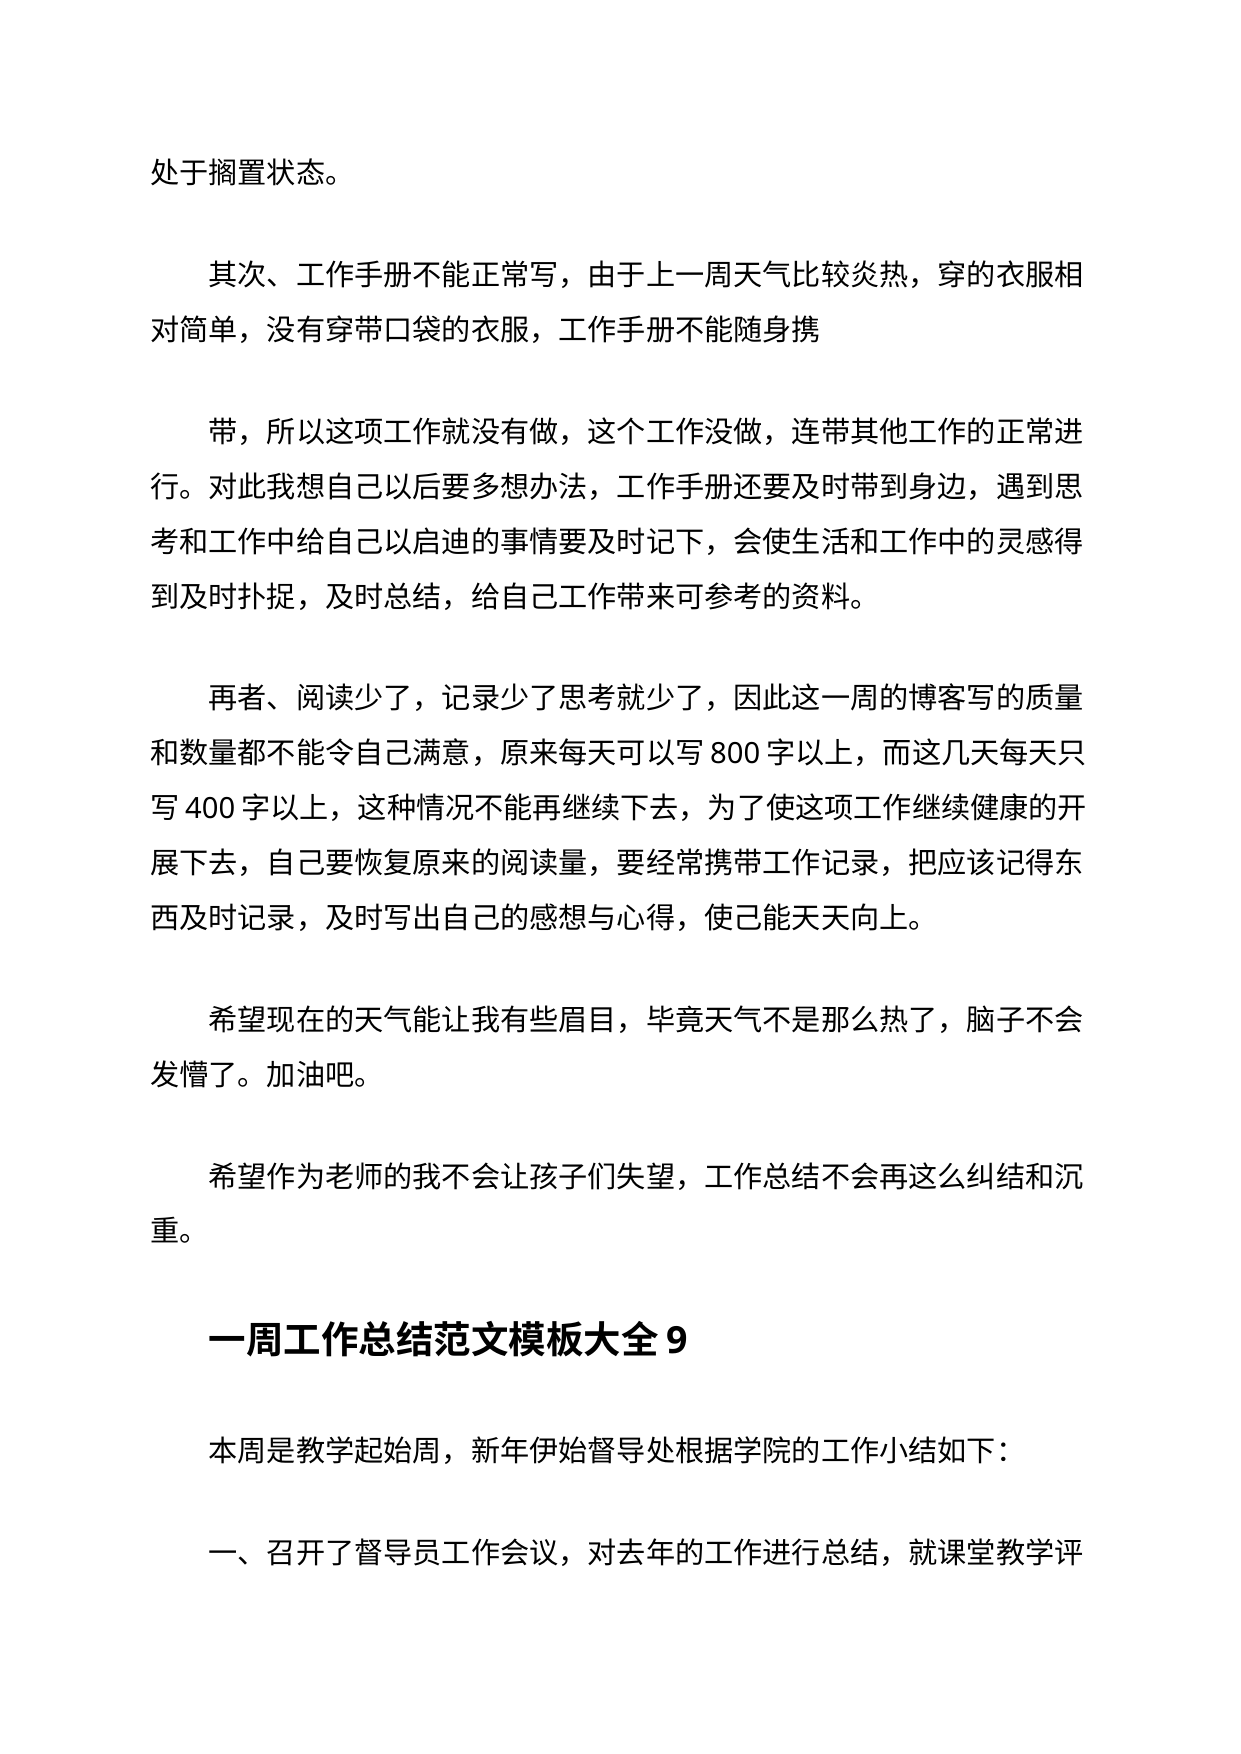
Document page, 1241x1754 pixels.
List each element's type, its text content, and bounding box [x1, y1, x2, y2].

text 再者、阅读少了，记录少了思考就少了，因此这一周的博客写的质量和数量都不能令自己满意，原来每天可以写800字以上，而这几天每天只写400字以上，这种情况不能再继续下去，为了使这项工作继续健康的开展下去，自己要恢复原来的阅读量，要经常携带工作记录，把应该记得东西及时记录，及时写出自己的感想与心得，使己能天天向上。 [150, 675, 1090, 937]
text 希望现在的天气能让我有些眉目，毕竟天气不是那么热了，脑子不会发懵了。加油吧。 [150, 996, 1090, 1094]
text 其次、工作手册不能正常写，由于上一周天气比较炎热，穿的衣服相对简单，没有穿带口袋的衣服，工作手册不能随身携 [150, 252, 1090, 349]
text 希望作为老师的我不会让孩子们失望，工作总结不会再这么纠结和沉重。 [150, 1153, 1090, 1250]
text 带，所以这项工作就没有做，这个工作没做，连带其他工作的正常进行。对此我想自己以后要多想办法，工作手册还要及时带到身边，遇到思考和工作中给自己以启迪的事情要及时记下，会使生活和工作中的灵感得到及时扑捉，及时总结，给自己工作带来可参考的资料。 [150, 408, 1090, 615]
text 本周是教学起始周，新年伊始督导处根据学院的工作小结如下： [150, 1427, 1090, 1470]
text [150, 150, 1090, 192]
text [150, 1529, 1090, 1571]
text 一周工作总结范文模板大全9 [150, 1310, 1090, 1364]
